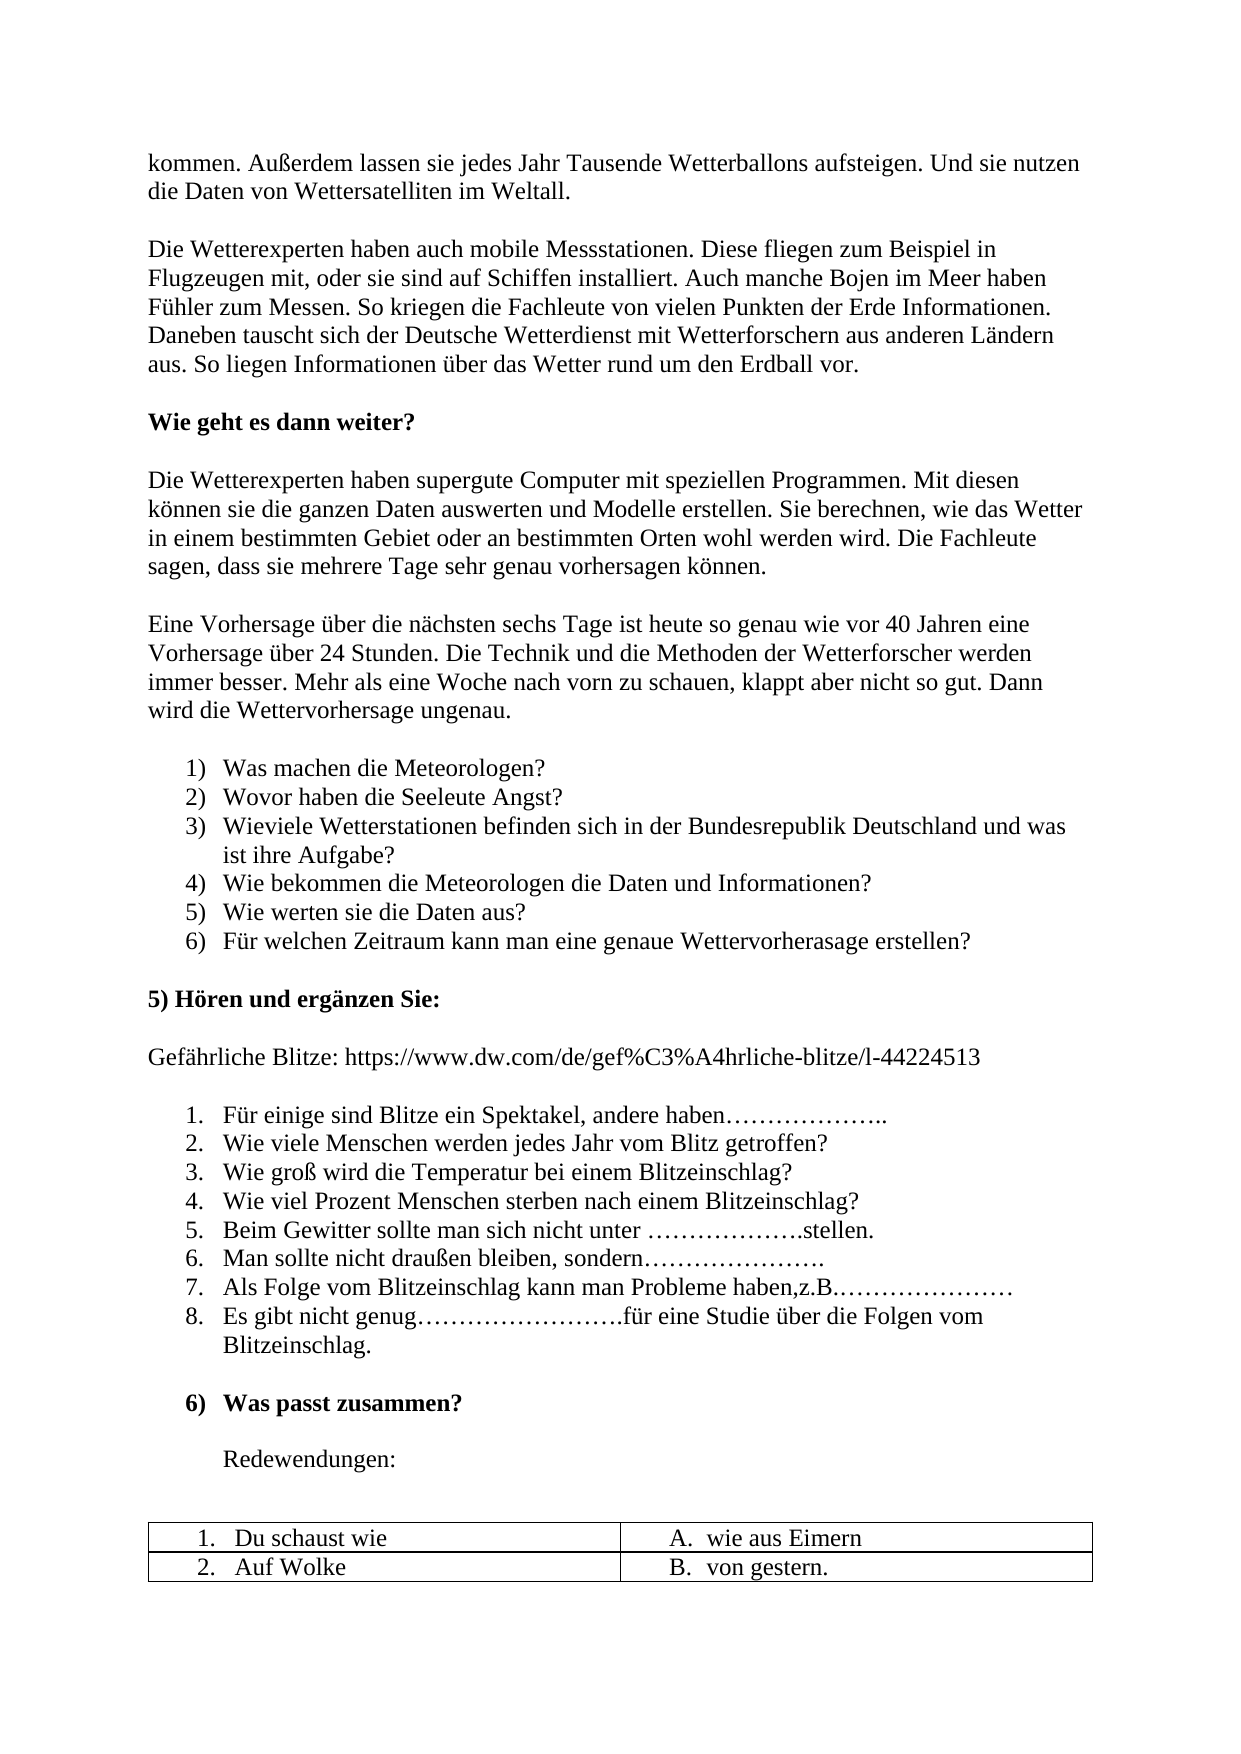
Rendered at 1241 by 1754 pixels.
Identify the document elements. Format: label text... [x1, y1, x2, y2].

list Wovor haben die Seeleute Angst? [185, 782, 1093, 811]
list Wie werten sie die Daten aus? [185, 897, 1093, 926]
list Für welchen Zeitraum kann man eine genaue Wettervorherasage erstellen? [185, 926, 1093, 955]
text Die Wetterexperten haben auch mobile Messstationen. Diese fliegen zum Beispiel in Flugzeugen mit, oder sie sind auf Schiffen installiert. Auch manche Bojen im Meer haben Fühler zum Messen. So kriegen die Fachleute von vielen Punkten der Erde Informationen. Daneben tauscht sich der Deutsche Wetterdienst mit Wetterforschern aus anderen Ländern aus. So liegen Informationen über das Wetter rund um den Erdball vor. [148, 234, 1093, 378]
list Beim Gewitter sollte man sich nicht unter ……………….stellen. [185, 1215, 1093, 1243]
table_cell Auf Wolke [149, 1553, 620, 1581]
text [148, 148, 1093, 205]
list Wieviele Wetterstationen befinden sich in der Bundesrepublik Deutschland und was ist ihre Aufgabe? [185, 811, 1093, 868]
list Wie bekommen die Meteorologen die Daten und Informationen? [185, 868, 1093, 897]
list Man sollte nicht draußen bleiben, sondern…………………. [185, 1243, 1093, 1272]
text Die Wetterexperten haben supergute Computer mit speziellen Programmen. Mit diesen können sie die ganzen Daten auswerten und Modelle erstellen. Sie berechnen, wie das Wetter in einem bestimmten Gebiet oder an bestimmten Orten wohl werden wird. Die Fachleute sagen, dass sie mehrere Tage sehr genau vorhersagen können. [148, 465, 1093, 580]
text Gefährliche Blitze: https://www.dw.com/de/gef%C3%A4hrliche-blitze/l-44224513 [148, 1042, 1093, 1071]
list Was machen die Meteorologen? [185, 753, 1093, 782]
table_header Du schaust wie [149, 1523, 620, 1551]
table_cell von gestern. [621, 1553, 1092, 1581]
text 5) Hören und ergänzen Sie: [148, 984, 1093, 1013]
list Für einige sind Blitze ein Spektakel, andere haben……………….. [185, 1100, 1093, 1128]
text Wie geht es dann weiter? [148, 407, 1093, 436]
list Als Folge vom Blitzeinschlag kann man Probleme haben,z.B.………………… [185, 1272, 1093, 1301]
list Wie groß wird die Temperatur bei einem Blitzeinschlag? [185, 1157, 1093, 1186]
list Es gibt nicht genug…………………….für eine Studie über die Folgen vom Blitzeinschlag. [185, 1301, 1093, 1358]
subtitle Was passt zusammen? [185, 1388, 1093, 1416]
subtitle Redewendungen: [223, 1444, 1093, 1472]
text Eine Vorhersage über die nächsten sechs Tage ist heute so genau wie vor 40 Jahren eine Vorhersage über 24 Stunden. Die Technik und die Methoden der Wetterforscher werden immer besser. Mehr als eine Woche nach vorn zu schauen, klappt aber nicht so gut. Dann wird die Wettervorhersage ungenau. [148, 609, 1093, 724]
list Wie viele Menschen werden jedes Jahr vom Blitz getroffen? [185, 1128, 1093, 1157]
table_header wie aus Eimern [621, 1523, 1092, 1551]
list Wie viel Prozent Menschen sterben nach einem Blitzeinschlag? [185, 1186, 1093, 1215]
